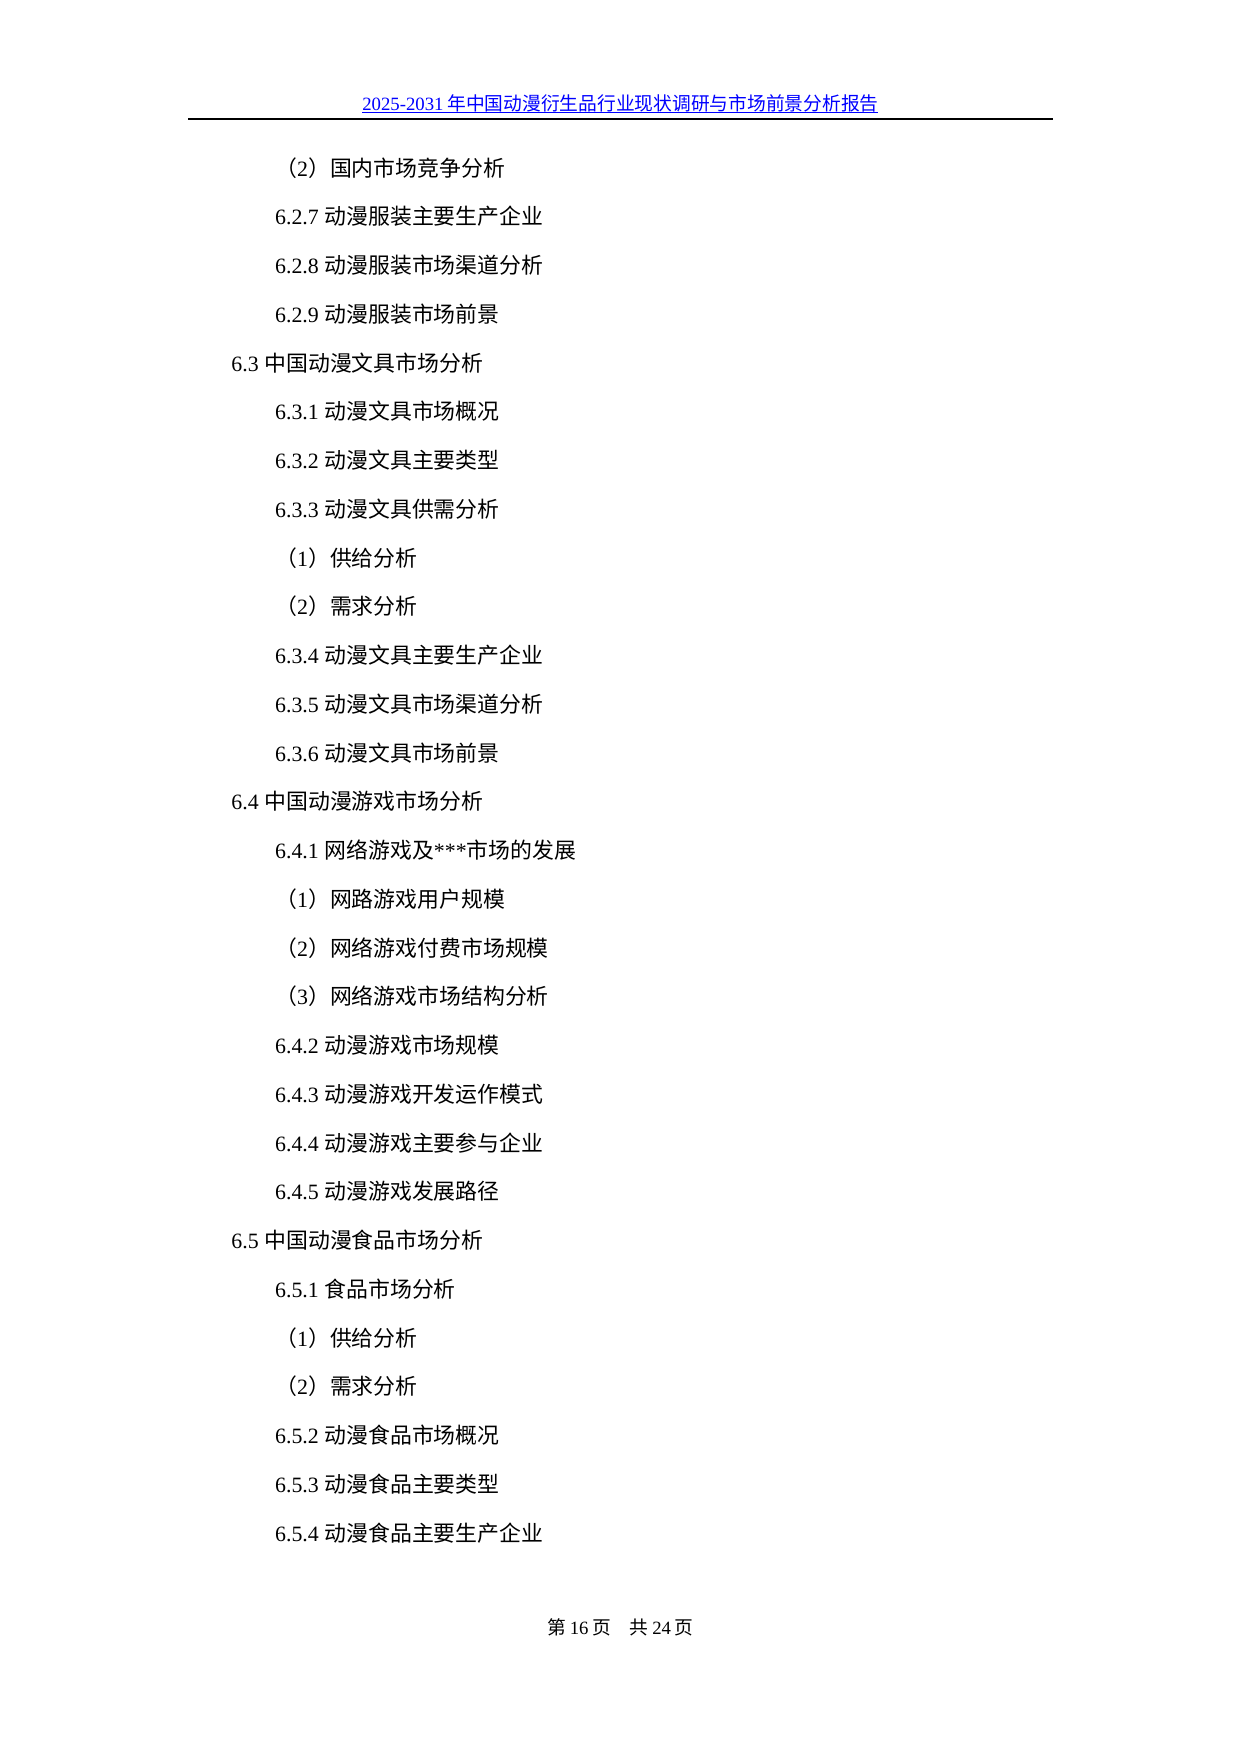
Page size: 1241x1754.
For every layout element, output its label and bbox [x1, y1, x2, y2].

text [187, 150, 1053, 1548]
